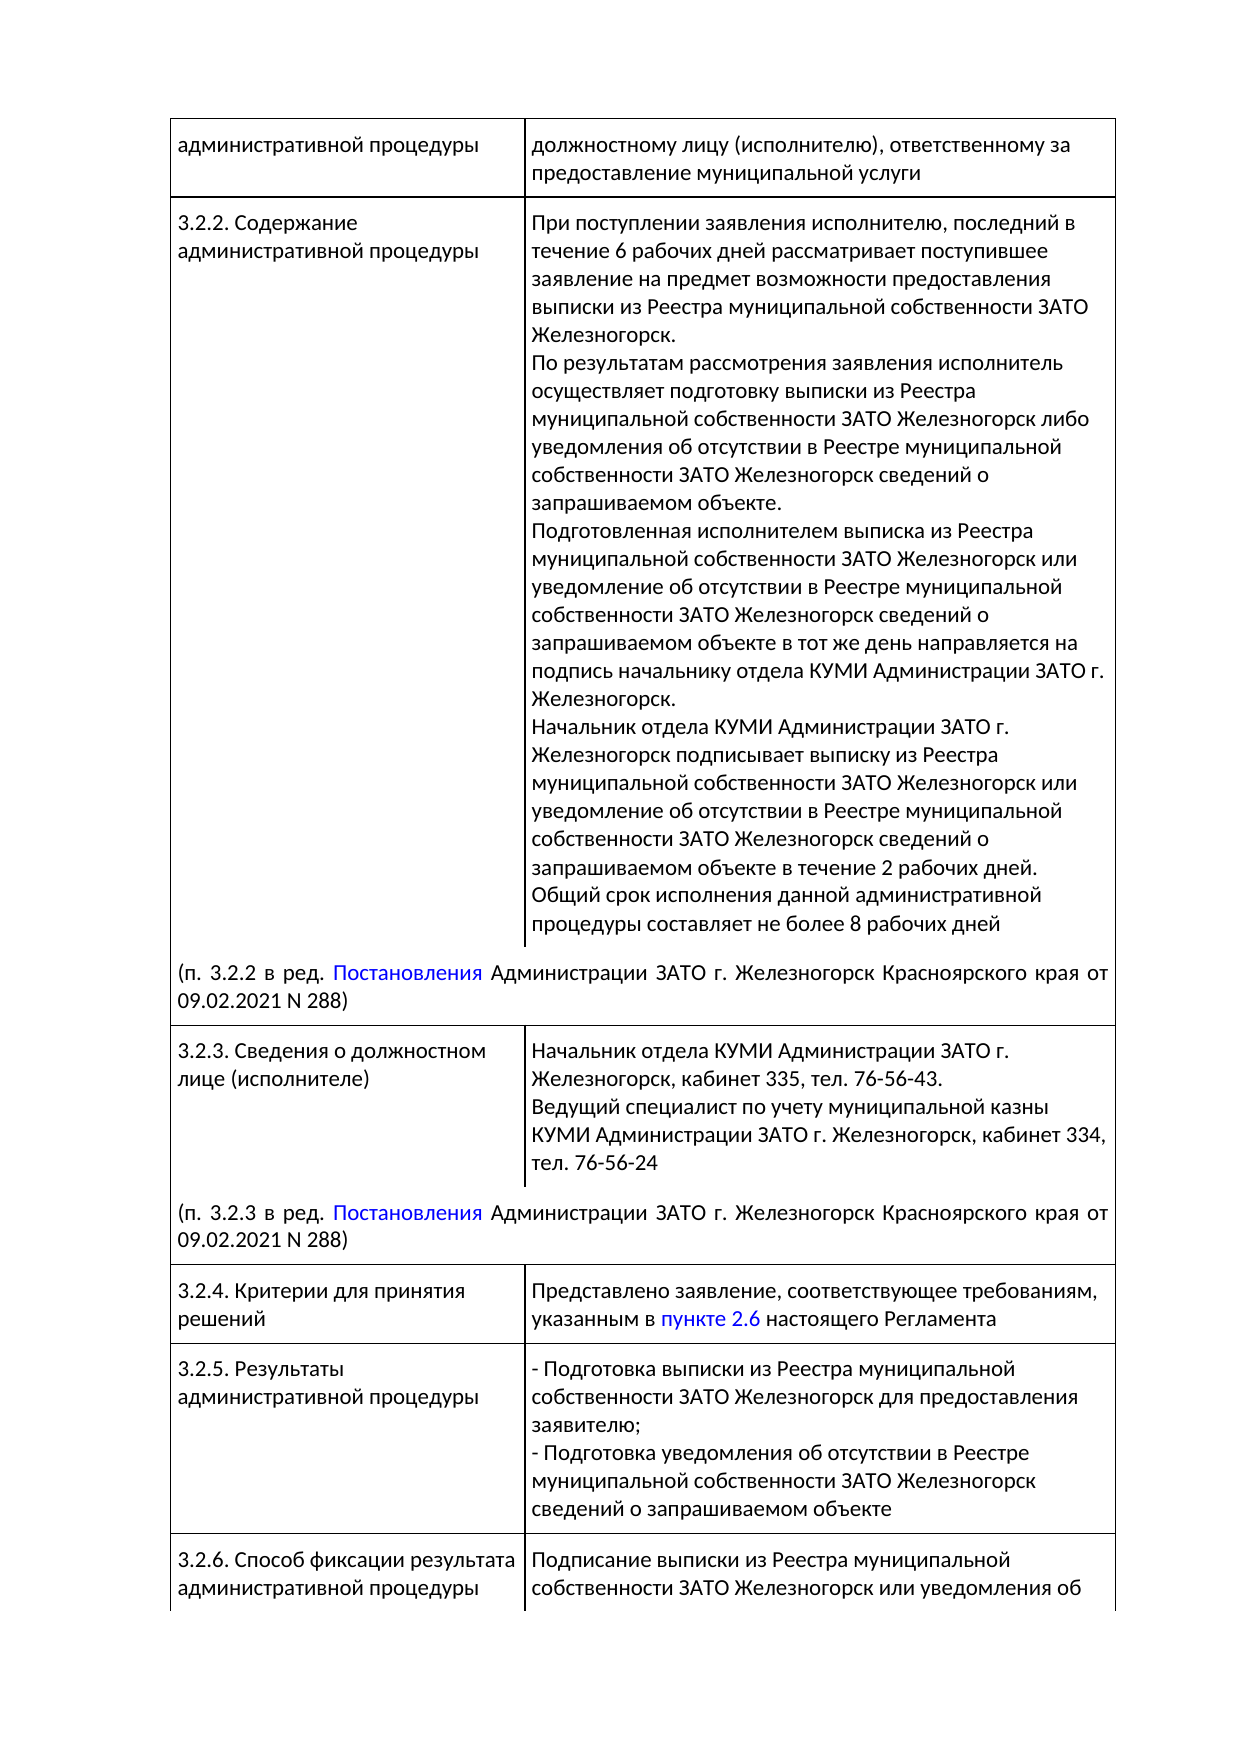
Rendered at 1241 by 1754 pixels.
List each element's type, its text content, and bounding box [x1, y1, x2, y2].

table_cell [171, 119, 524, 196]
table_cell 3.2.4. Критерии для принятия решений [171, 1265, 524, 1343]
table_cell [526, 119, 1115, 196]
table_cell При поступлении заявления исполнителю, последний в течение 6 рабочих дней рассматривает поступившее заявление на предмет возможности предоставления выписки из Реестра муниципальной собственности ЗАТО Железногорск. По результатам рассмотрения заявления исполнитель осуществляет подготовку выписки из Реестра муниципальной собственности ЗАТО Железногорск либо уведомления об отсутствии в Реестре муниципальной собственности ЗАТО Железногорск сведений о запрашиваемом объекте. Подготовленная исполнителем выписка из Реестра муниципальной собственности ЗАТО Железногорск или уведомление об отсутствии в Реестре муниципальной собственности ЗАТО Железногорск сведений о запрашиваемом объекте в тот же день направляется на подпись начальнику отдела КУМИ Администрации ЗАТО г. Железногорск. Начальник отдела КУМИ Администрации ЗАТО г. Железногорск подписывает выписку из Реестра муниципальной собственности ЗАТО Железногорск или уведомление об отсутствии в Реестре муниципальной собственности ЗАТО Железногорск сведений о запрашиваемом объекте в течение 2 рабочих дней. Общий срок исполнения данной административной процедуры составляет не более 8 рабочих дней [526, 198, 1115, 947]
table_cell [171, 1534, 524, 1611]
table_cell (п. 3.2.2 в ред. Постановления Администрации ЗАТО г. Железногорск Красноярского края от 09.02.2021 N 288) [171, 947, 1115, 1024]
table_cell Начальник отдела КУМИ Администрации ЗАТО г. Железногорск, кабинет 335, тел. 76-56-43. Ведущий специалист по учету муниципальной казны КУМИ Администрации ЗАТО г. Железногорск, кабинет 334, тел. 76-56-24 [526, 1026, 1115, 1187]
table_cell 3.2.2. Содержание административной процедуры [171, 198, 524, 947]
table_cell - Подготовка выписки из Реестра муниципальной собственности ЗАТО Железногорск для предоставления заявителю; - Подготовка уведомления об отсутствии в Реестре муниципальной собственности ЗАТО Железногорск сведений о запрашиваемом объекте [526, 1344, 1115, 1533]
table_cell 3.2.3. Сведения о должностном лице (исполнителе) [171, 1026, 524, 1187]
table_cell Представлено заявление, соответствующее требованиям, указанным в пункте 2.6 настоящего Регламента [526, 1265, 1115, 1343]
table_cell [526, 1534, 1115, 1611]
table_cell (п. 3.2.3 в ред. Постановления Администрации ЗАТО г. Железногорск Красноярского края от 09.02.2021 N 288) [171, 1187, 1115, 1264]
table_cell 3.2.5. Результаты административной процедуры [171, 1344, 524, 1533]
